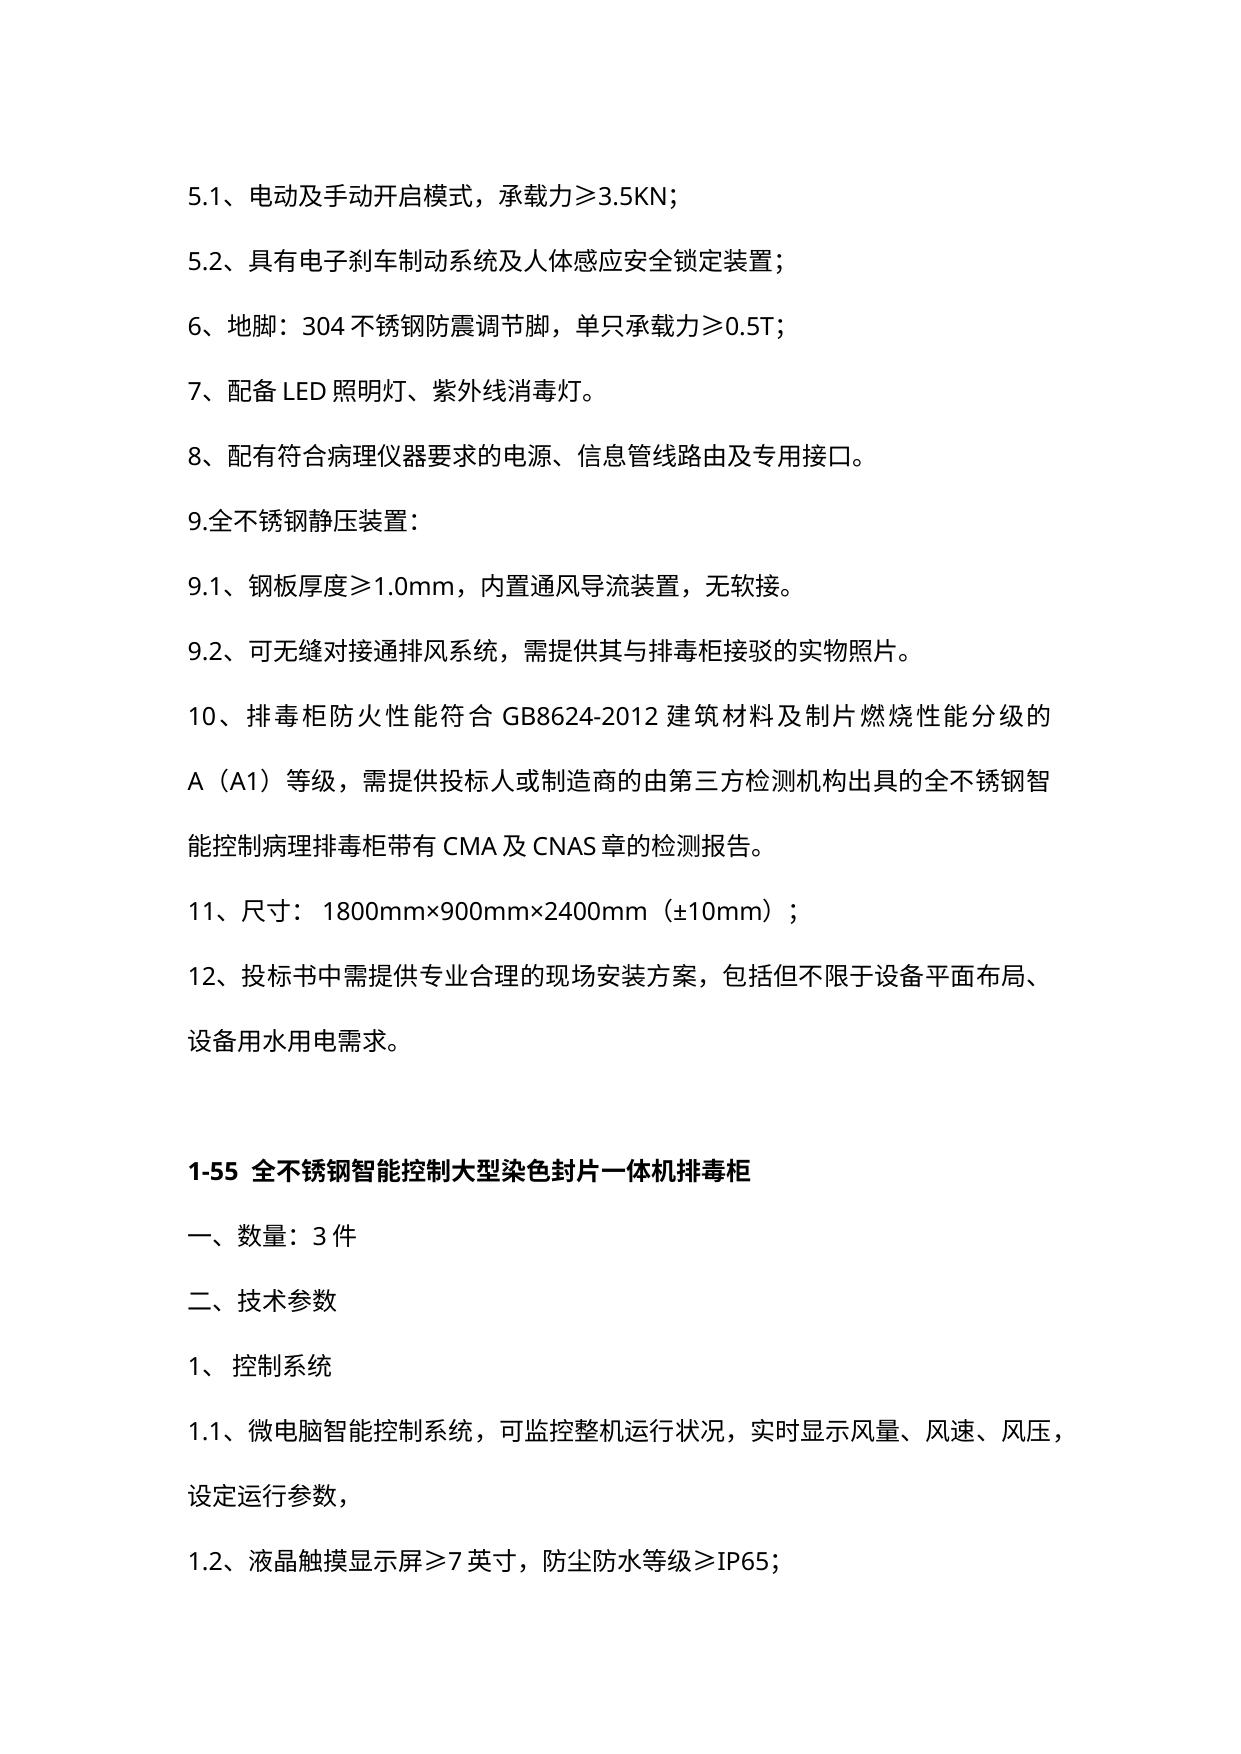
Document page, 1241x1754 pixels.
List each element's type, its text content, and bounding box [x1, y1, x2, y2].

subtitle 1-55 全不锈钢智能控制大型染色封片一体机排毒柜 [187, 1137, 1053, 1202]
text 9.1、钢板厚度≥1.0mm，内置通风导流装置，无软接。 [187, 552, 1053, 617]
text 一、数量：3件 [187, 1202, 1053, 1267]
text 二、技术参数 [187, 1267, 1053, 1332]
text 1.1、微电脑智能控制系统，可监控整机运行状况，实时显示风量、风速、风压，设定运行参数， [187, 1397, 1053, 1527]
text 5.2、具有电子刹车制动系统及人体感应安全锁定装置； [187, 227, 1053, 292]
text 11、尺寸： 1800mm×900mm×2400mm（±10mm）； [187, 877, 1053, 942]
text 1、 控制系统 [187, 1332, 1053, 1397]
text 7、配备LED照明灯、紫外线消毒灯。 [187, 357, 1053, 422]
text 8、配有符合病理仪器要求的电源、信息管线路由及专用接口。 [187, 422, 1053, 487]
text 5.1、电动及手动开启模式，承载力≥3.5KN； [187, 162, 1053, 227]
text 9.2、可无缝对接通排风系统，需提供其与排毒柜接驳的实物照片。 [187, 617, 1053, 682]
text 12、投标书中需提供专业合理的现场安装方案，包括但不限于设备平面布局、设备用水用电需求。 [187, 942, 1053, 1072]
text 6、地脚：304不锈钢防震调节脚，单只承载力≥0.5T； [187, 292, 1053, 357]
text 9.全不锈钢静压装置： [187, 487, 1053, 552]
text 1.2、液晶触摸显示屏≥7英寸，防尘防水等级≥IP65； [187, 1527, 1053, 1592]
text 10、排毒柜防火性能符合GB8624-2012建筑材料及制片燃烧性能分级的A（A1）等级，需提供投标人或制造商的由第三方检测机构出具的全不锈钢智能控制病理排毒柜带有CMA及CNAS章的检测报告。 [187, 682, 1053, 877]
